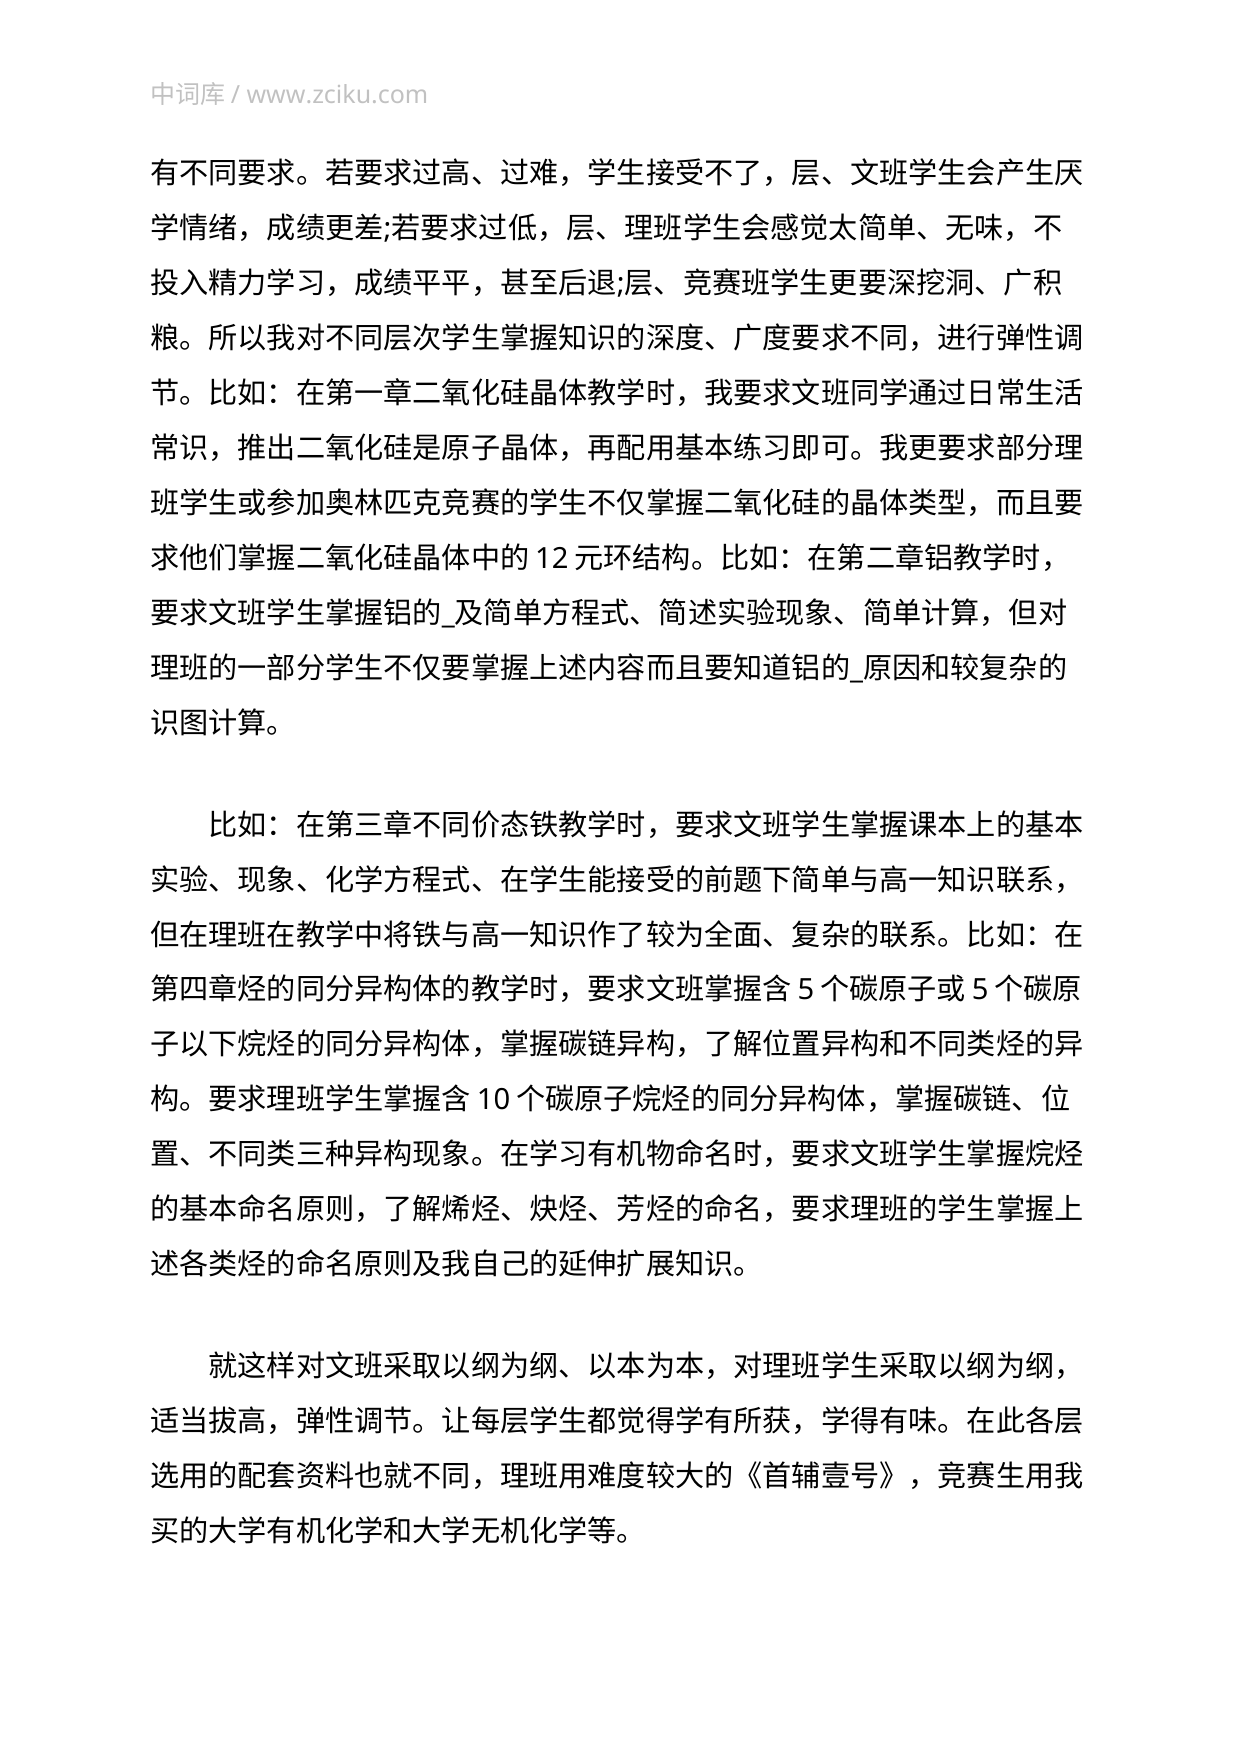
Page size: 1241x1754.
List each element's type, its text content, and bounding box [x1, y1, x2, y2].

text 比如：在第三章不同价态铁教学时，要求文班学生掌握课本上的基本实验、现象、化学方程式、在学生能接受的前题下简单与高一知识联系，但在理班在教学中将铁与高一知识作了较为全面、复杂的联系。比如：在第四章烃的同分异构体的教学时，要求文班掌握含5个碳原子或5个碳原子以下烷烃的同分异构体，掌握碳链异构，了解位置异构和不同类烃的异构。要求理班学生掌握含10个碳原子烷烃的同分异构体，掌握碳链、位置、不同类三种异构现象。在学习有机物命名时，要求文班学生掌握烷烃的基本命名原则，了解烯烃、炔烃、芳烃的命名，要求理班的学生掌握上述各类烃的命名原则及我自己的延伸扩展知识。 [150, 801, 1090, 1283]
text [150, 150, 1090, 742]
text 就这样对文班采取以纲为纲、以本为本，对理班学生采取以纲为纲，适当拔高，弹性调节。让每层学生都觉得学有所获，学得有味。在此各层选用的配套资料也就不同，理班用难度较大的《首辅壹号》，竞赛生用我买的大学有机化学和大学无机化学等。 [150, 1342, 1090, 1549]
